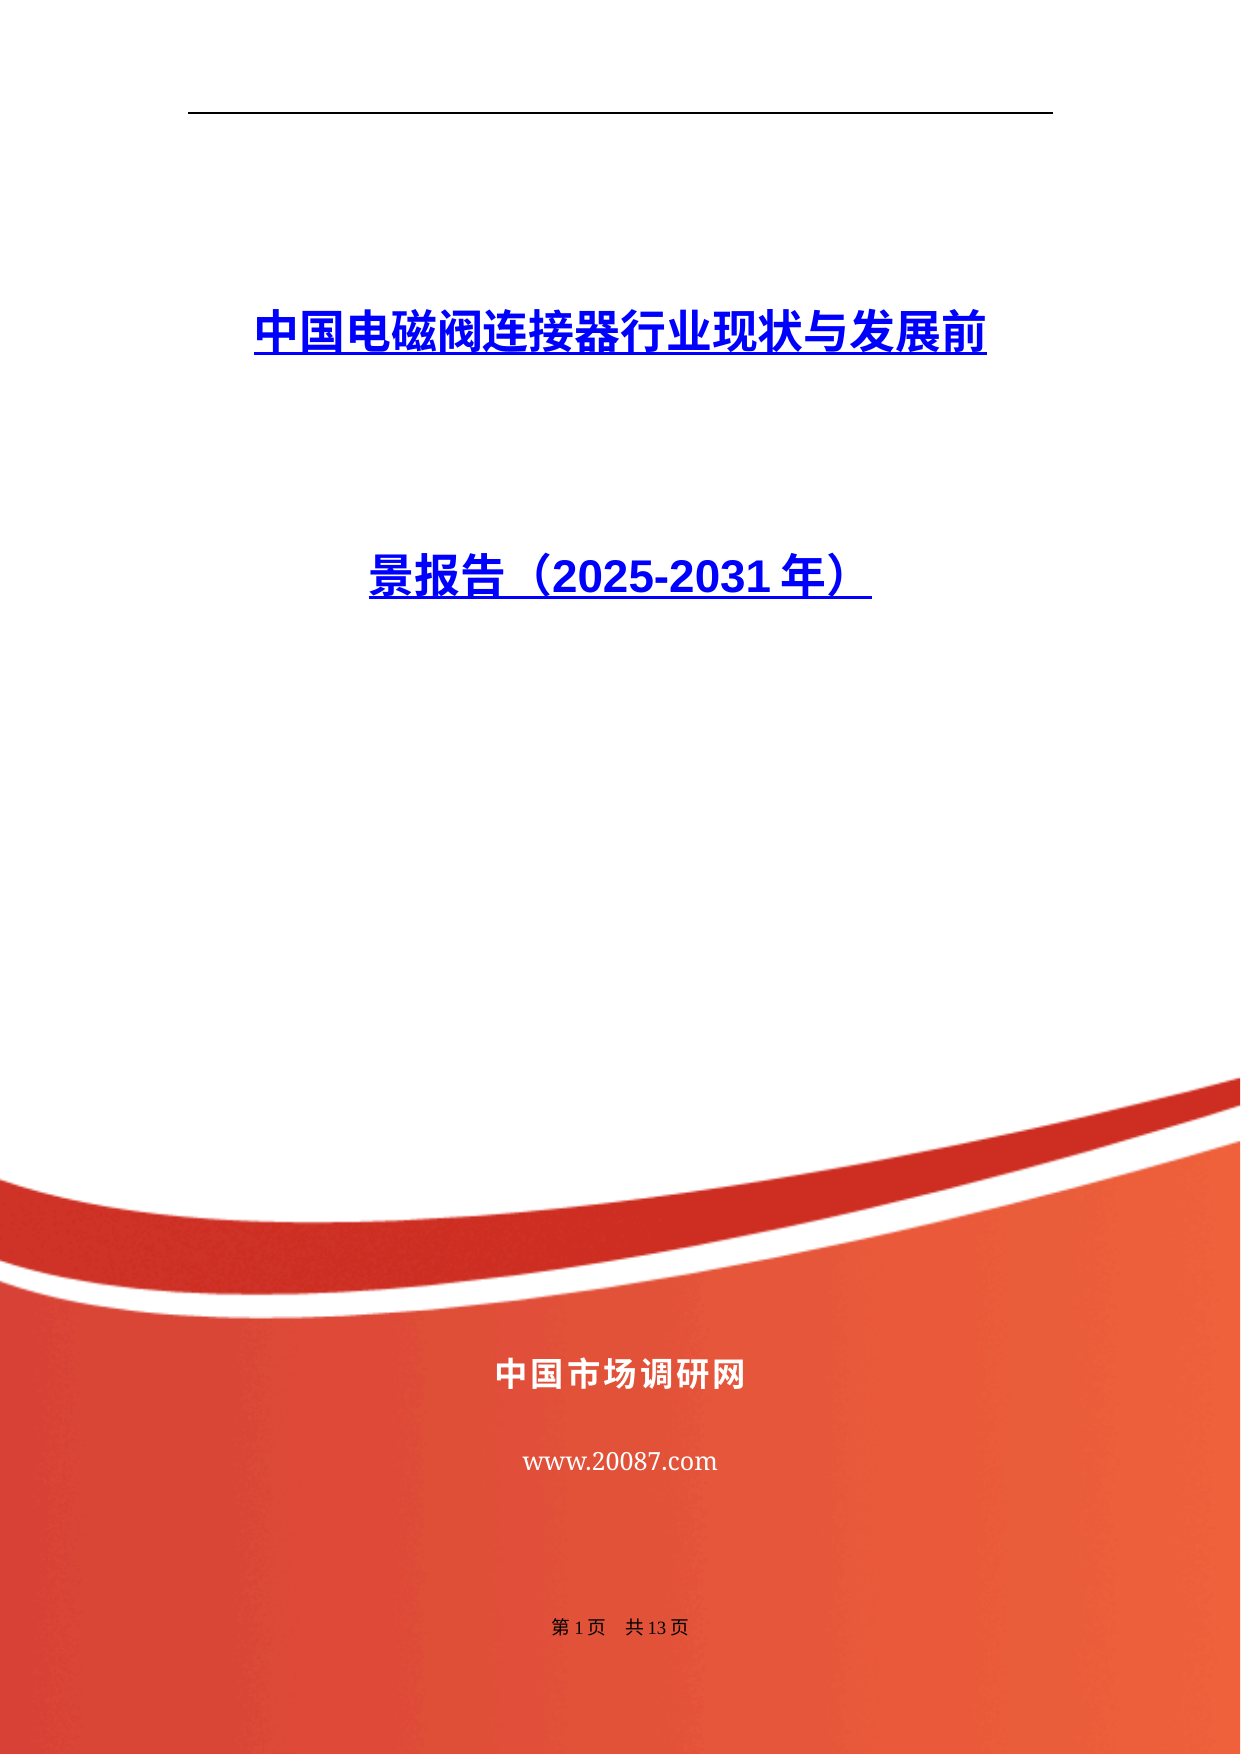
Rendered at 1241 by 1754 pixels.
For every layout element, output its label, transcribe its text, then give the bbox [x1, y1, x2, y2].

subtitle 中国市场调研网 [187, 1339, 1053, 1404]
table_header 中国电磁阀连接器行业现状与发展前景报告（2025-2031年） [188, 207, 1053, 773]
text www.20087.com [187, 1428, 1053, 1493]
picture [0, 1006, 1241, 1754]
